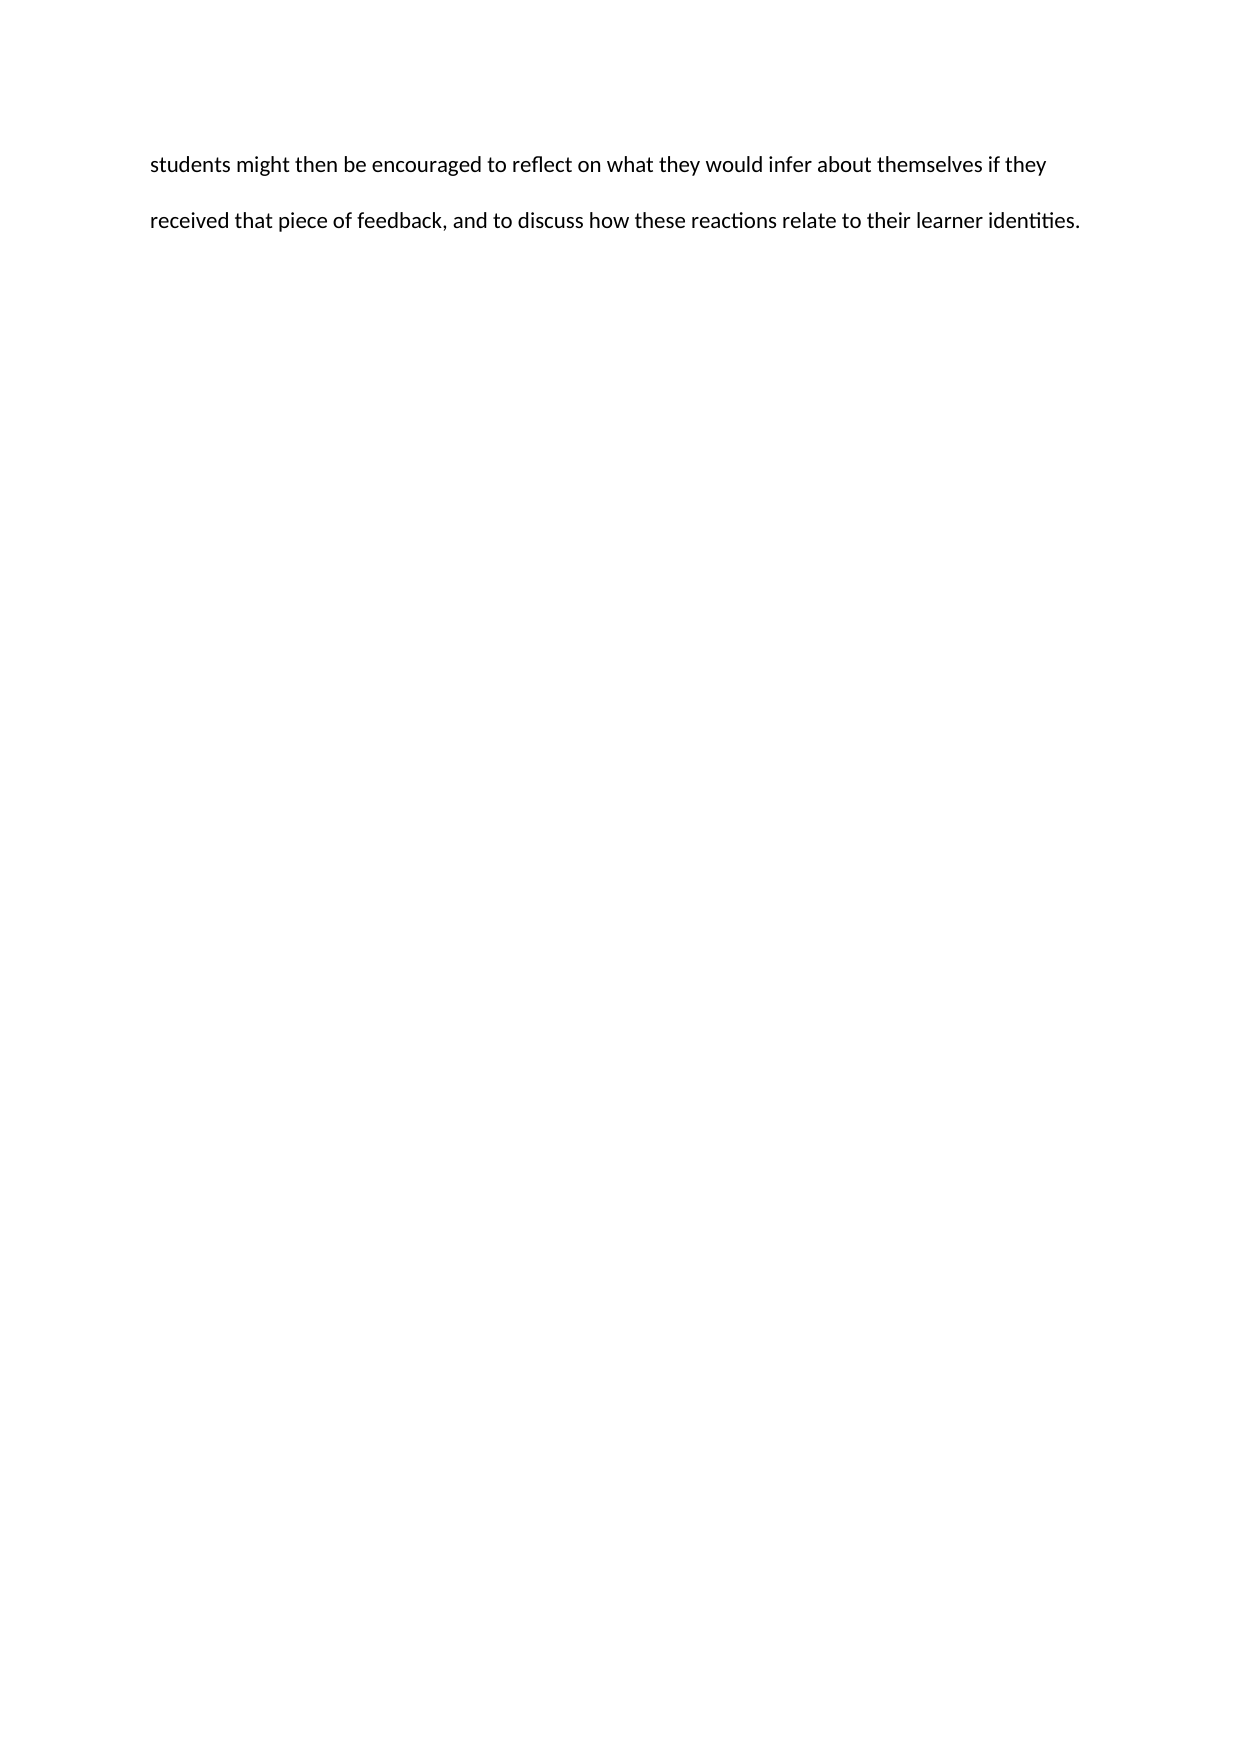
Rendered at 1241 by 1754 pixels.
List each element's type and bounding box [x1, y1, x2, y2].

text [150, 150, 1090, 234]
